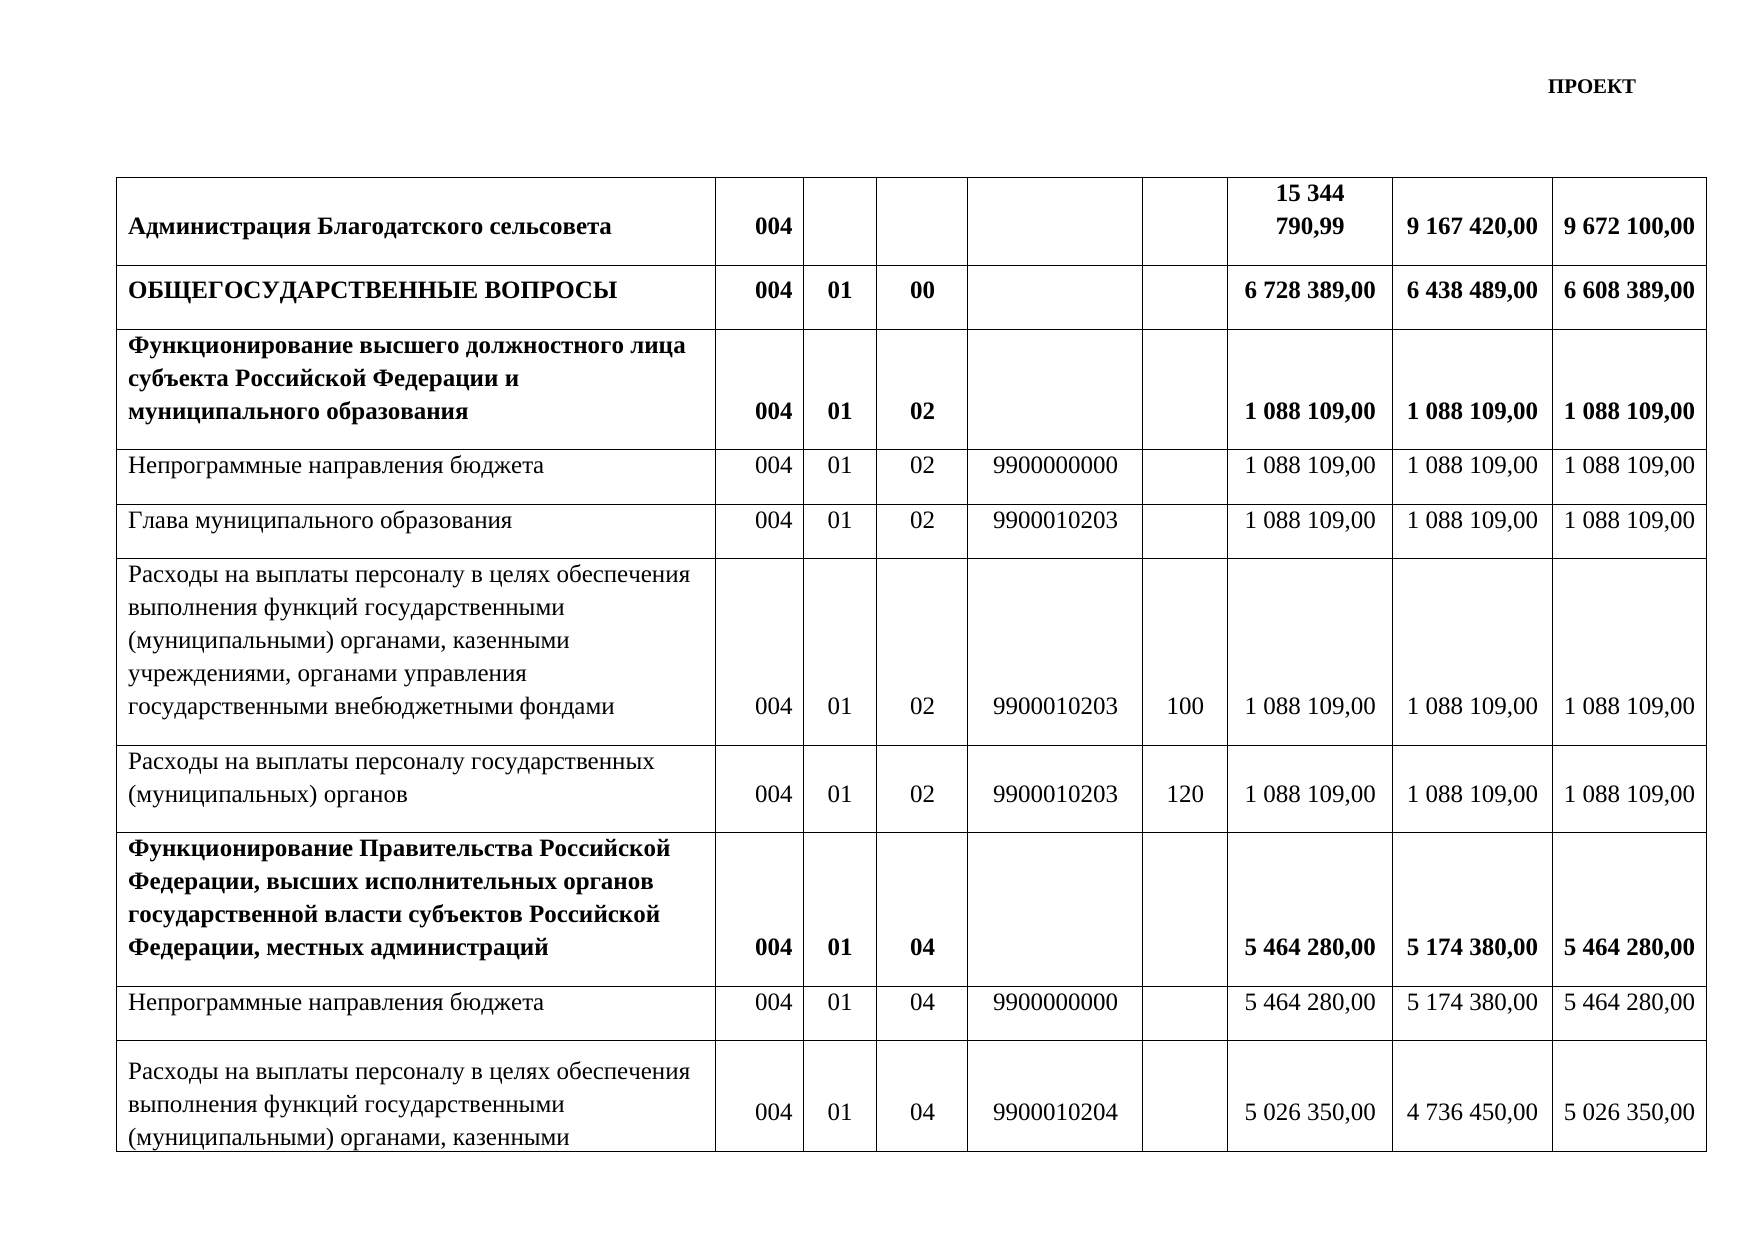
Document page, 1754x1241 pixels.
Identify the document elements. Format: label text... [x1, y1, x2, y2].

table_cell 1 088 109,00 [1553, 505, 1706, 558]
table_cell 9900010203 [968, 505, 1142, 558]
table_cell 004 [716, 450, 803, 504]
table_cell 1 088 109,00 [1553, 330, 1706, 449]
table_cell 01 [804, 450, 876, 504]
table_cell Функционирование высшего должностного лица субъекта Российской Федерации и муниципального образования [117, 330, 715, 449]
table_cell [1143, 505, 1227, 558]
table_cell 1 088 109,00 [1553, 746, 1706, 832]
table_cell 9 672 100,00 [1553, 178, 1706, 265]
table_cell 02 [877, 450, 967, 504]
table_cell 04 [877, 1041, 967, 1151]
table_cell 01 [804, 505, 876, 558]
table_cell 004 [716, 330, 803, 449]
table_cell [877, 178, 967, 265]
table_cell 1 088 109,00 [1553, 450, 1706, 504]
table_cell 01 [804, 746, 876, 832]
table_cell 6 438 489,00 [1393, 266, 1552, 329]
table_cell [968, 266, 1142, 329]
table_cell [1143, 266, 1227, 329]
table_cell 6 728 389,00 [1228, 266, 1392, 329]
table_cell Расходы на выплаты персоналу государственных (муниципальных) органов [117, 746, 715, 832]
table_cell 02 [877, 559, 967, 745]
table_cell 5 464 280,00 [1228, 833, 1392, 986]
table_cell Функционирование Правительства Российской Федерации, высших исполнительных органов государственной власти субъектов Российской Федерации, местных администраций [117, 833, 715, 986]
table_cell 9900000000 [968, 450, 1142, 504]
table_cell [1143, 450, 1227, 504]
table_cell ОБЩЕГОСУДАРСТВЕННЫЕ ВОПРОСЫ [117, 266, 715, 329]
table_cell 004 [716, 178, 803, 265]
table_cell 5 464 280,00 [1553, 987, 1706, 1040]
table_cell 5 464 280,00 [1228, 987, 1392, 1040]
table_cell [968, 833, 1142, 986]
table_cell 1 088 109,00 [1393, 505, 1552, 558]
table_cell 01 [804, 1041, 876, 1151]
table_cell [1143, 178, 1227, 265]
table_cell 01 [804, 987, 876, 1040]
table_cell 02 [877, 330, 967, 449]
table_cell 004 [716, 559, 803, 745]
table_cell [968, 178, 1142, 265]
table_cell 01 [804, 559, 876, 745]
table_cell 1 088 109,00 [1553, 559, 1706, 745]
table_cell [117, 1041, 715, 1151]
table_cell 15 344 790,99 [1228, 178, 1392, 265]
table_cell 02 [877, 746, 967, 832]
table_cell Непрограммные направления бюджета [117, 987, 715, 1040]
table_cell 1 088 109,00 [1393, 330, 1552, 449]
table_cell 4 736 450,00 [1393, 1041, 1552, 1151]
table_cell 004 [716, 1041, 803, 1151]
table_cell 02 [877, 505, 967, 558]
table_cell Глава муниципального образования [117, 505, 715, 558]
table_cell 1 088 109,00 [1228, 450, 1392, 504]
table_cell 004 [716, 746, 803, 832]
table_cell 9 167 420,00 [1393, 178, 1552, 265]
table_cell 6 608 389,00 [1553, 266, 1706, 329]
table_cell 1 088 109,00 [1228, 330, 1392, 449]
table_cell [1143, 987, 1227, 1040]
table_cell [804, 178, 876, 265]
table_cell 9900000000 [968, 987, 1142, 1040]
table_cell 100 [1143, 559, 1227, 745]
table_cell 04 [877, 833, 967, 986]
table_cell Администрация Благодатского сельсовета [117, 178, 715, 265]
table_cell 9900010203 [968, 559, 1142, 745]
table_cell 1 088 109,00 [1228, 559, 1392, 745]
table_cell 1 088 109,00 [1228, 505, 1392, 558]
table_cell 1 088 109,00 [1228, 746, 1392, 832]
table_cell 04 [877, 987, 967, 1040]
table_cell 01 [804, 266, 876, 329]
table_cell 00 [877, 266, 967, 329]
table_cell 120 [1143, 746, 1227, 832]
table_cell 9900010204 [968, 1041, 1142, 1151]
table_cell 9900010203 [968, 746, 1142, 832]
table_cell 004 [716, 987, 803, 1040]
table_cell 1 088 109,00 [1393, 746, 1552, 832]
table_cell 01 [804, 330, 876, 449]
table_cell [968, 330, 1142, 449]
table_cell 5 026 350,00 [1228, 1041, 1392, 1151]
table_cell 5 174 380,00 [1393, 833, 1552, 986]
table_cell 01 [804, 833, 876, 986]
table_cell [1143, 330, 1227, 449]
table_cell 5 464 280,00 [1553, 833, 1706, 986]
table_cell 004 [716, 266, 803, 329]
table_cell [1143, 1041, 1227, 1151]
table_cell Непрограммные направления бюджета [117, 450, 715, 504]
table_cell 1 088 109,00 [1393, 450, 1552, 504]
table_cell [1143, 833, 1227, 986]
table_cell 5 174 380,00 [1393, 987, 1552, 1040]
table_cell 1 088 109,00 [1393, 559, 1552, 745]
table_cell 004 [716, 505, 803, 558]
table_cell 5 026 350,00 [1553, 1041, 1706, 1151]
table_cell 004 [716, 833, 803, 986]
